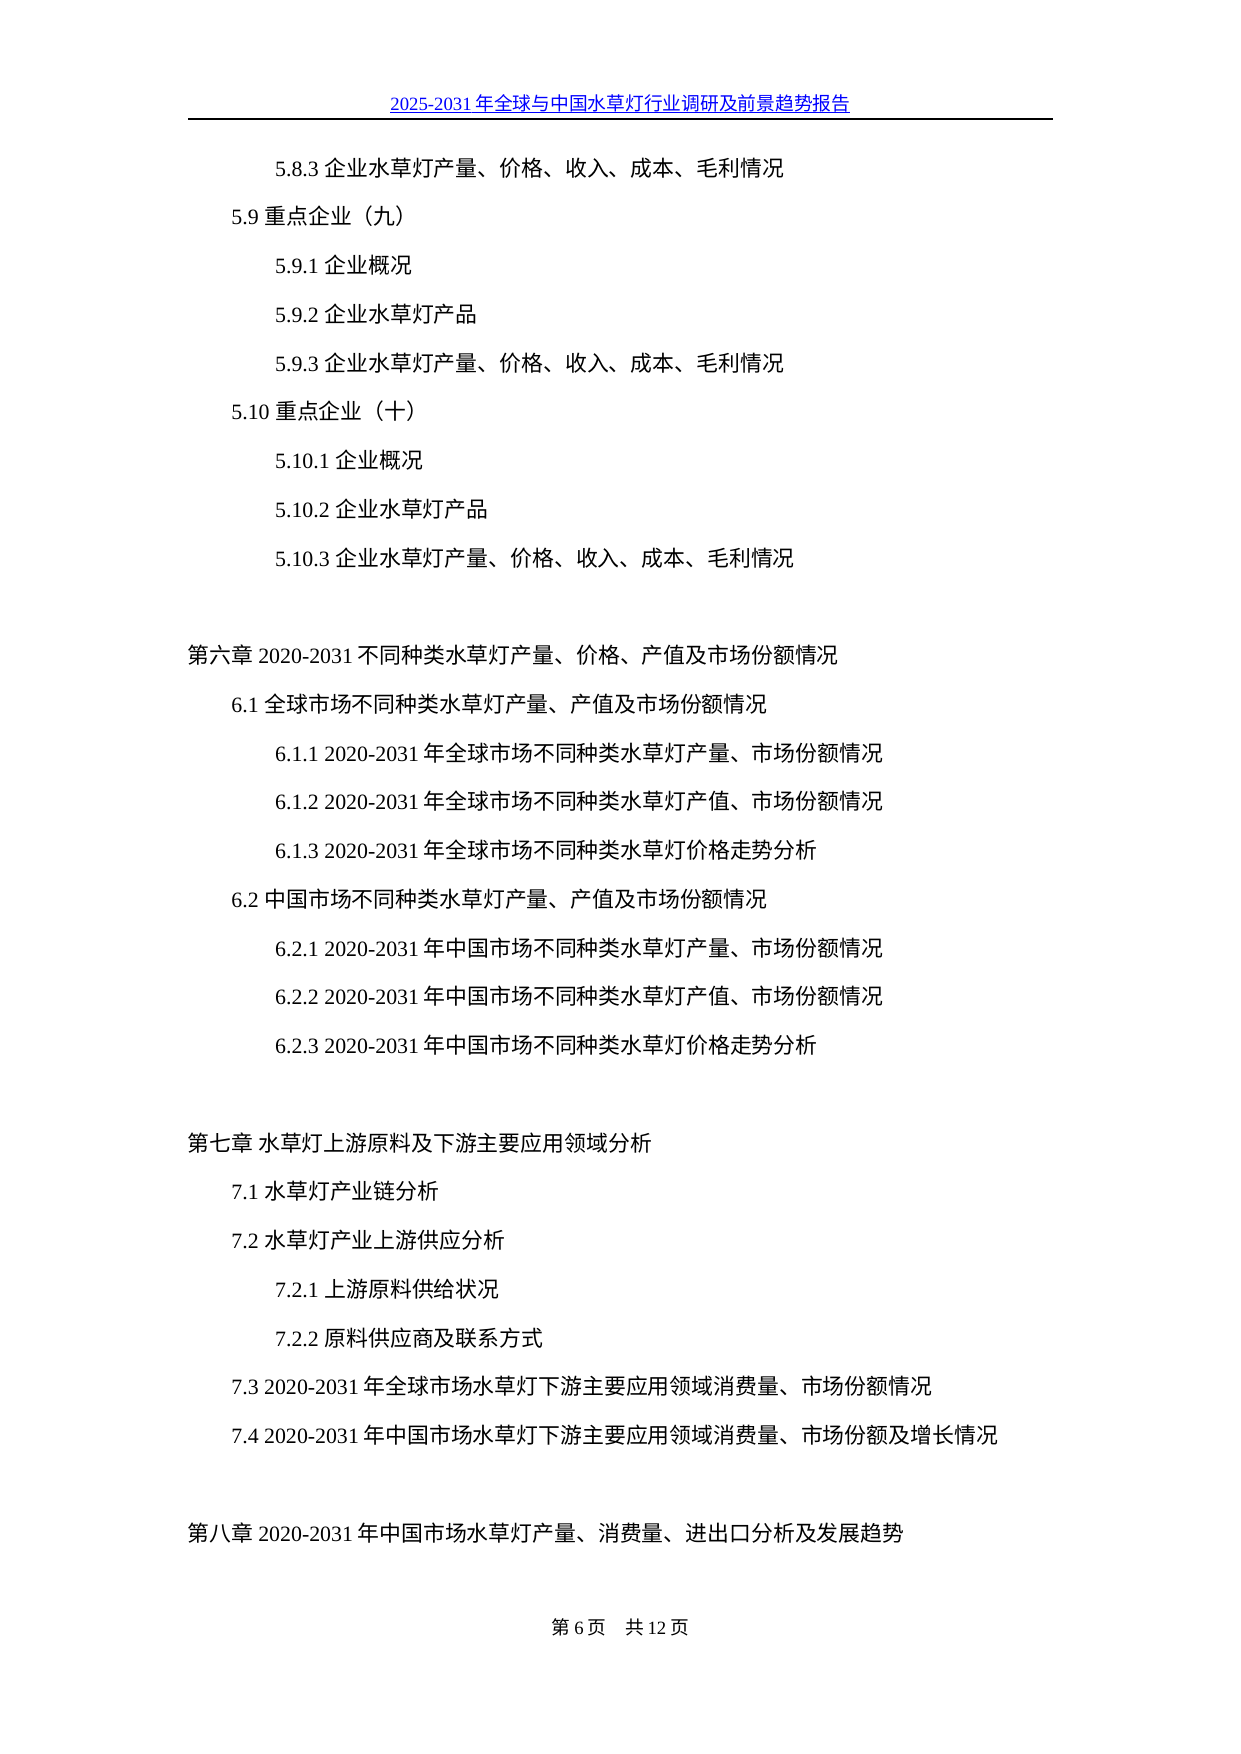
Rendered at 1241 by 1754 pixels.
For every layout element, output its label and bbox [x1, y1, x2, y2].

text [187, 150, 1053, 1548]
